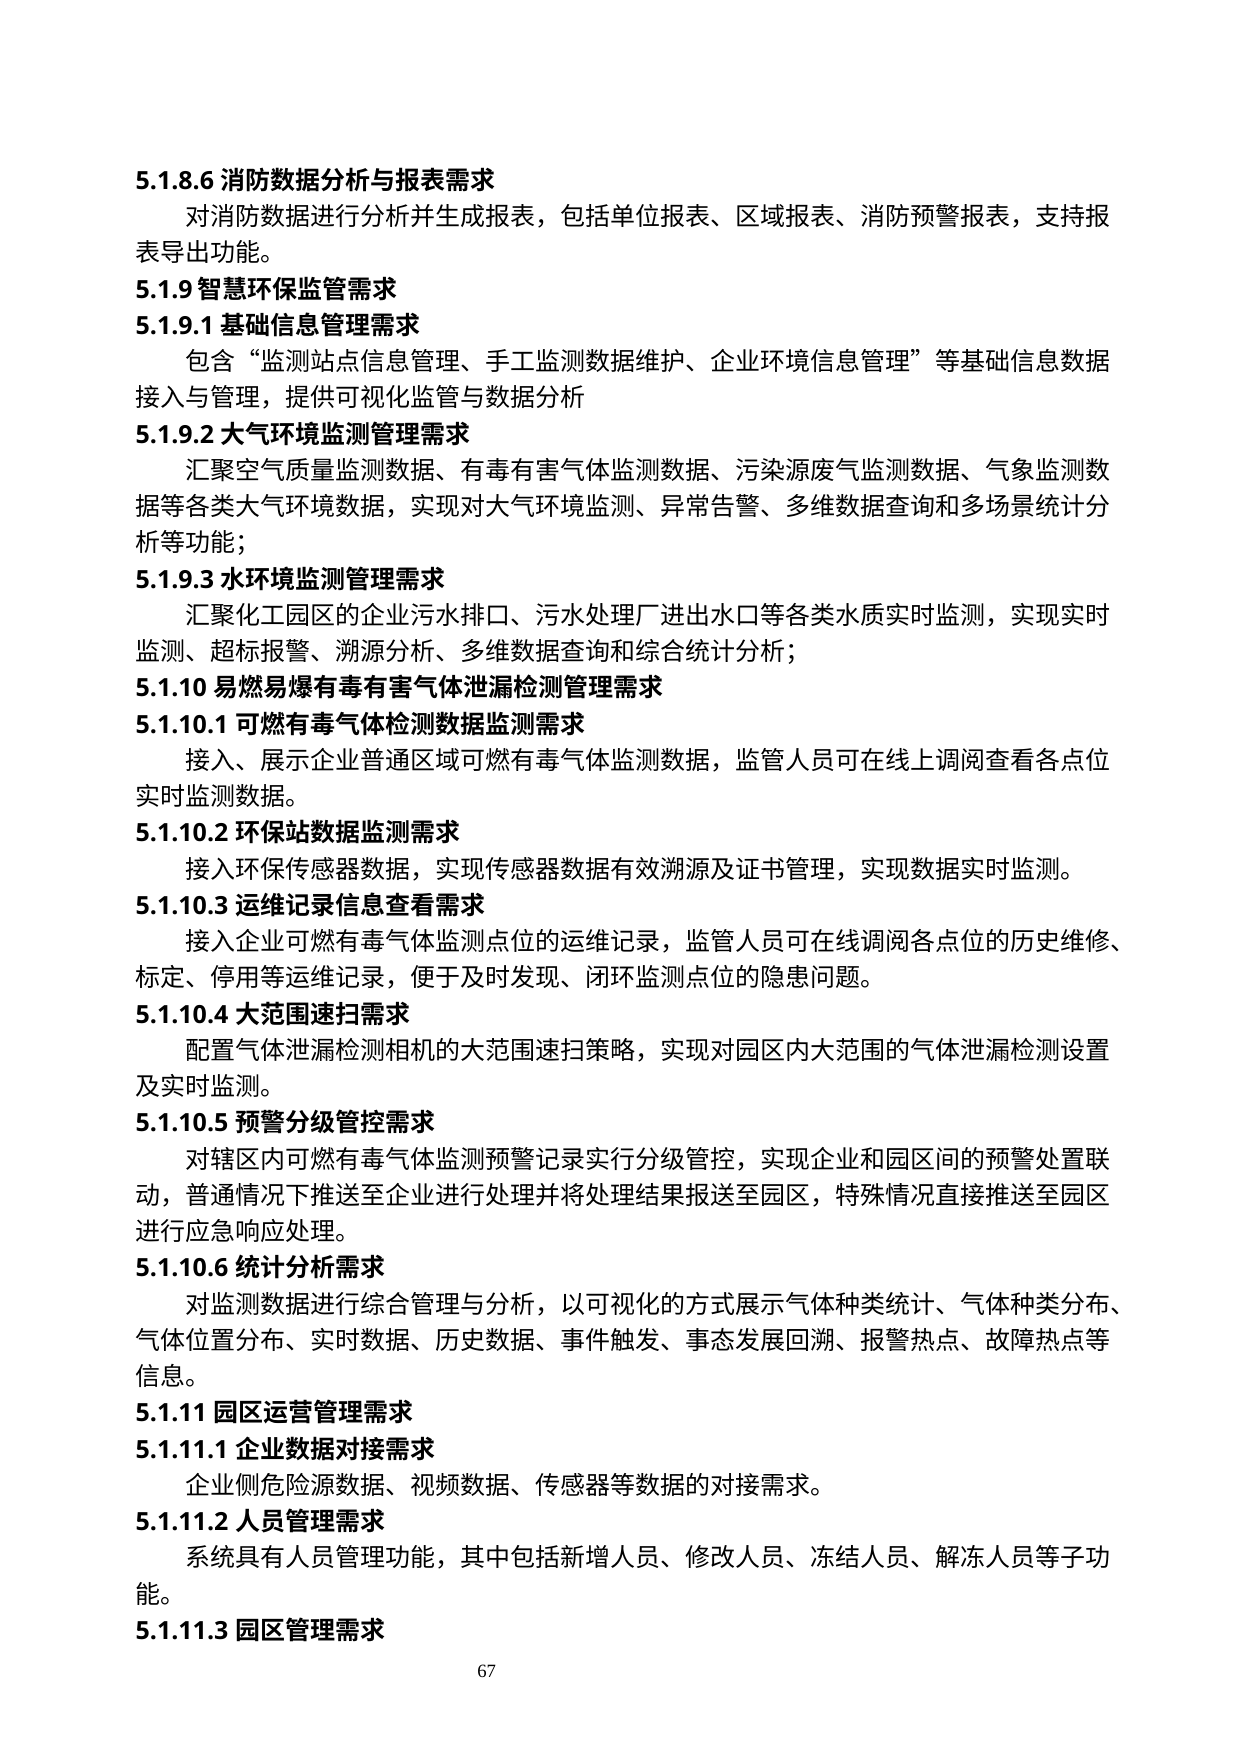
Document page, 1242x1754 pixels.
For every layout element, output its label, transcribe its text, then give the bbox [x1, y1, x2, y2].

text 接入、展示企业普通区域可燃有毒气体监测数据，监管人员可在线上调阅查看各点位实时监测数据。 [135, 740, 1119, 813]
text 5.1.10.2 环保站数据监测需求 [135, 813, 1119, 849]
text 汇聚化工园区的企业污水排口、污水处理厂进出水口等各类水质实时监测，实现实时监测、超标报警、溯源分析、多维数据查询和综合统计分析； [135, 595, 1119, 668]
text 配置气体泄漏检测相机的大范围速扫策略，实现对园区内大范围的气体泄漏检测设置及实时监测。 [135, 1030, 1119, 1103]
text 对辖区内可燃有毒气体监测预警记录实行分级管控，实现企业和园区间的预警处置联动，普通情况下推送至企业进行处理并将处理结果报送至园区，特殊情况直接推送至园区进行应急响应处理。 [135, 1139, 1119, 1248]
text 5.1.11 园区运营管理需求 [135, 1393, 1119, 1429]
text 5.1.8.6 消防数据分析与报表需求 [135, 160, 1119, 197]
text 企业侧危险源数据、视频数据、传感器等数据的对接需求。 [135, 1465, 1119, 1502]
text 5.1.9.3 水环境监测管理需求 [135, 559, 1119, 595]
text 5.1.11.2 人员管理需求 [135, 1502, 1119, 1538]
text 5.1.10.1 可燃有毒气体检测数据监测需求 [135, 704, 1119, 740]
text 接入企业可燃有毒气体监测点位的运维记录，监管人员可在线调阅各点位的历史维修、标定、停用等运维记录，便于及时发现、闭环监测点位的隐患问题。 [135, 922, 1119, 994]
text 系统具有人员管理功能，其中包括新增人员、修改人员、冻结人员、解冻人员等子功能。 [135, 1538, 1119, 1610]
text 包含“监测站点信息管理、手工监测数据维护、企业环境信息管理”等基础信息数据接入与管理，提供可视化监管与数据分析 [135, 342, 1119, 414]
text 5.1.10.5 预警分级管控需求 [135, 1103, 1119, 1139]
text 对监测数据进行综合管理与分析，以可视化的方式展示气体种类统计、气体种类分布、气体位置分布、实时数据、历史数据、事件触发、事态发展回溯、报警热点、故障热点等信息。 [135, 1284, 1119, 1393]
text 5.1.9.1 基础信息管理需求 [135, 305, 1119, 342]
text 5.1.11.1 企业数据对接需求 [135, 1429, 1119, 1465]
text 5.1.9.2 大气环境监测管理需求 [135, 414, 1119, 450]
text 5.1.10 易燃易爆有毒有害气体泄漏检测管理需求 [135, 668, 1119, 704]
text 对消防数据进行分析并生成报表，包括单位报表、区域报表、消防预警报表，支持报表导出功能。 [135, 197, 1119, 269]
text 5.1.10.4 大范围速扫需求 [135, 994, 1119, 1030]
text 汇聚空气质量监测数据、有毒有害气体监测数据、污染源废气监测数据、气象监测数据等各类大气环境数据，实现对大气环境监测、异常告警、多维数据查询和多场景统计分析等功能； [135, 450, 1119, 559]
text 5.1.9智慧环保监管需求 [135, 269, 1119, 305]
text 接入环保传感器数据，实现传感器数据有效溯源及证书管理，实现数据实时监测。 [135, 849, 1119, 885]
text 5.1.11.3 园区管理需求 [135, 1610, 1119, 1647]
text 5.1.10.3 运维记录信息查看需求 [135, 885, 1119, 922]
text 5.1.10.6 统计分析需求 [135, 1248, 1119, 1284]
